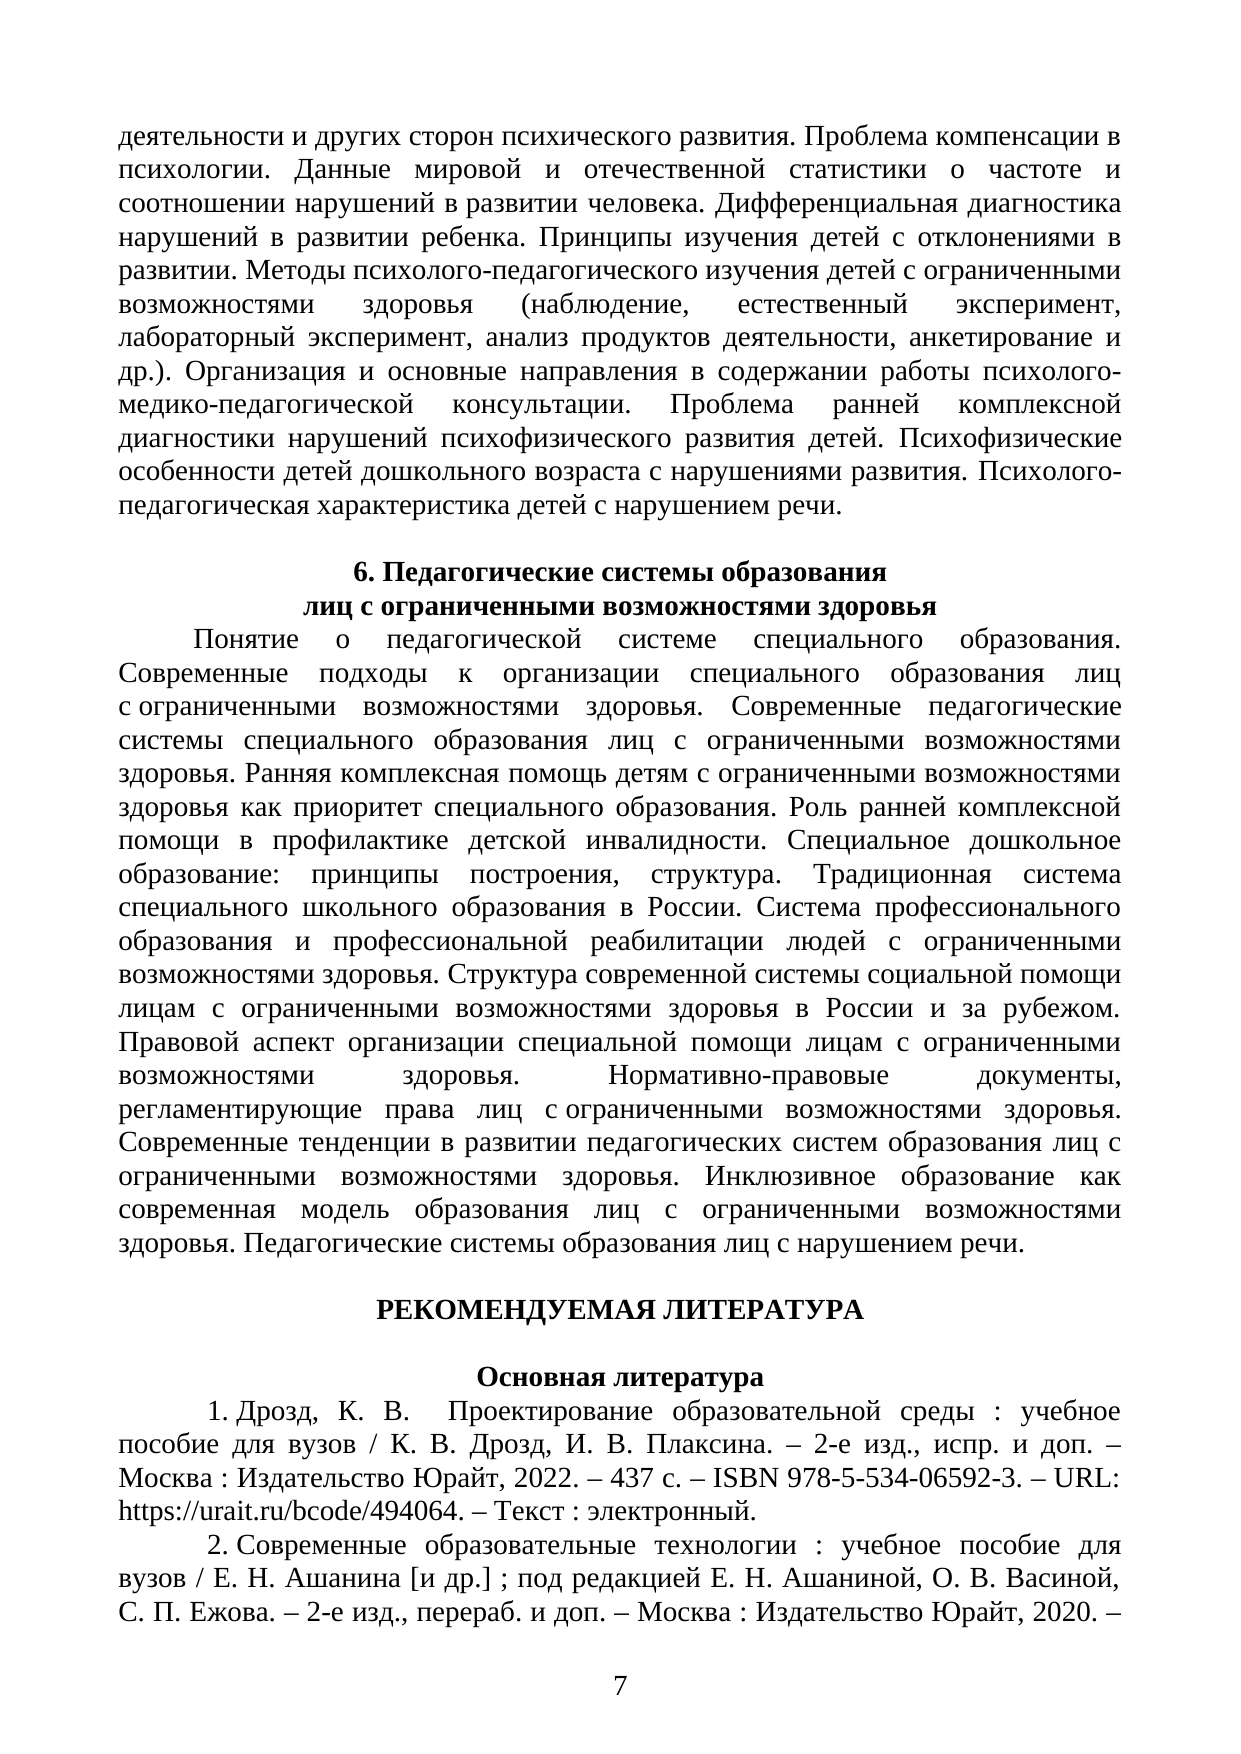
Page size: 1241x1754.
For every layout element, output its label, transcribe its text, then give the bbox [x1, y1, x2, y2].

list Дрозд, К. В. Проектирование образовательной среды : учебное пособие для вузов / К. В. Дрозд, И. В. Плаксина. – 2-е изд., испр. и доп. – Москва : Издательство Юрайт, 2022. – 437 с. – ISBN 978-5-534-06592-3. – URL: https://urait.ru/bcode/494064. – Текст : электронный. [118, 1393, 1122, 1527]
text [118, 118, 1122, 521]
text Понятие о педагогической системе специального образования. Современные подходы к организации специального образования лиц с ограниченными возможностями здоровья. Современные педагогические системы специального образования лиц с ограниченными возможностями здоровья. Ранняя комплексная помощь детям с ограниченными возможностями здоровья как приоритет специального образования. Роль ранней комплексной помощи в профилактике детской инвалидности. Специальное дошкольное образование: принципы построения, структура. Традиционная система специального школьного образования в России. Система профессионального образования и профессиональной реабилитации людей с ограниченными возможностями здоровья. Структура современной системы социальной помощи лицам с ограниченными возможностями здоровья в России и за рубежом. Правовой аспект организации специальной помощи лицам с ограниченными возможностями здоровья. Нормативно-правовые документы, регламентирующие права лиц с ограниченными возможностями здоровья. Современные тенденции в развитии педагогических систем образования лиц с ограниченными возможностями здоровья. Инклюзивное образование как современная модель образования лиц с ограниченными возможностями здоровья. Педагогические системы образования лиц с нарушением речи. [118, 621, 1122, 1258]
text 6. Педагогические системы образования [118, 554, 1122, 588]
text Основная литература [118, 1359, 1122, 1393]
text лиц с ограниченными возможностями здоровья [118, 588, 1122, 621]
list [118, 1527, 1122, 1627]
text РЕКОМЕНДУЕМАЯ ЛИТЕРАТУРА [118, 1292, 1122, 1326]
